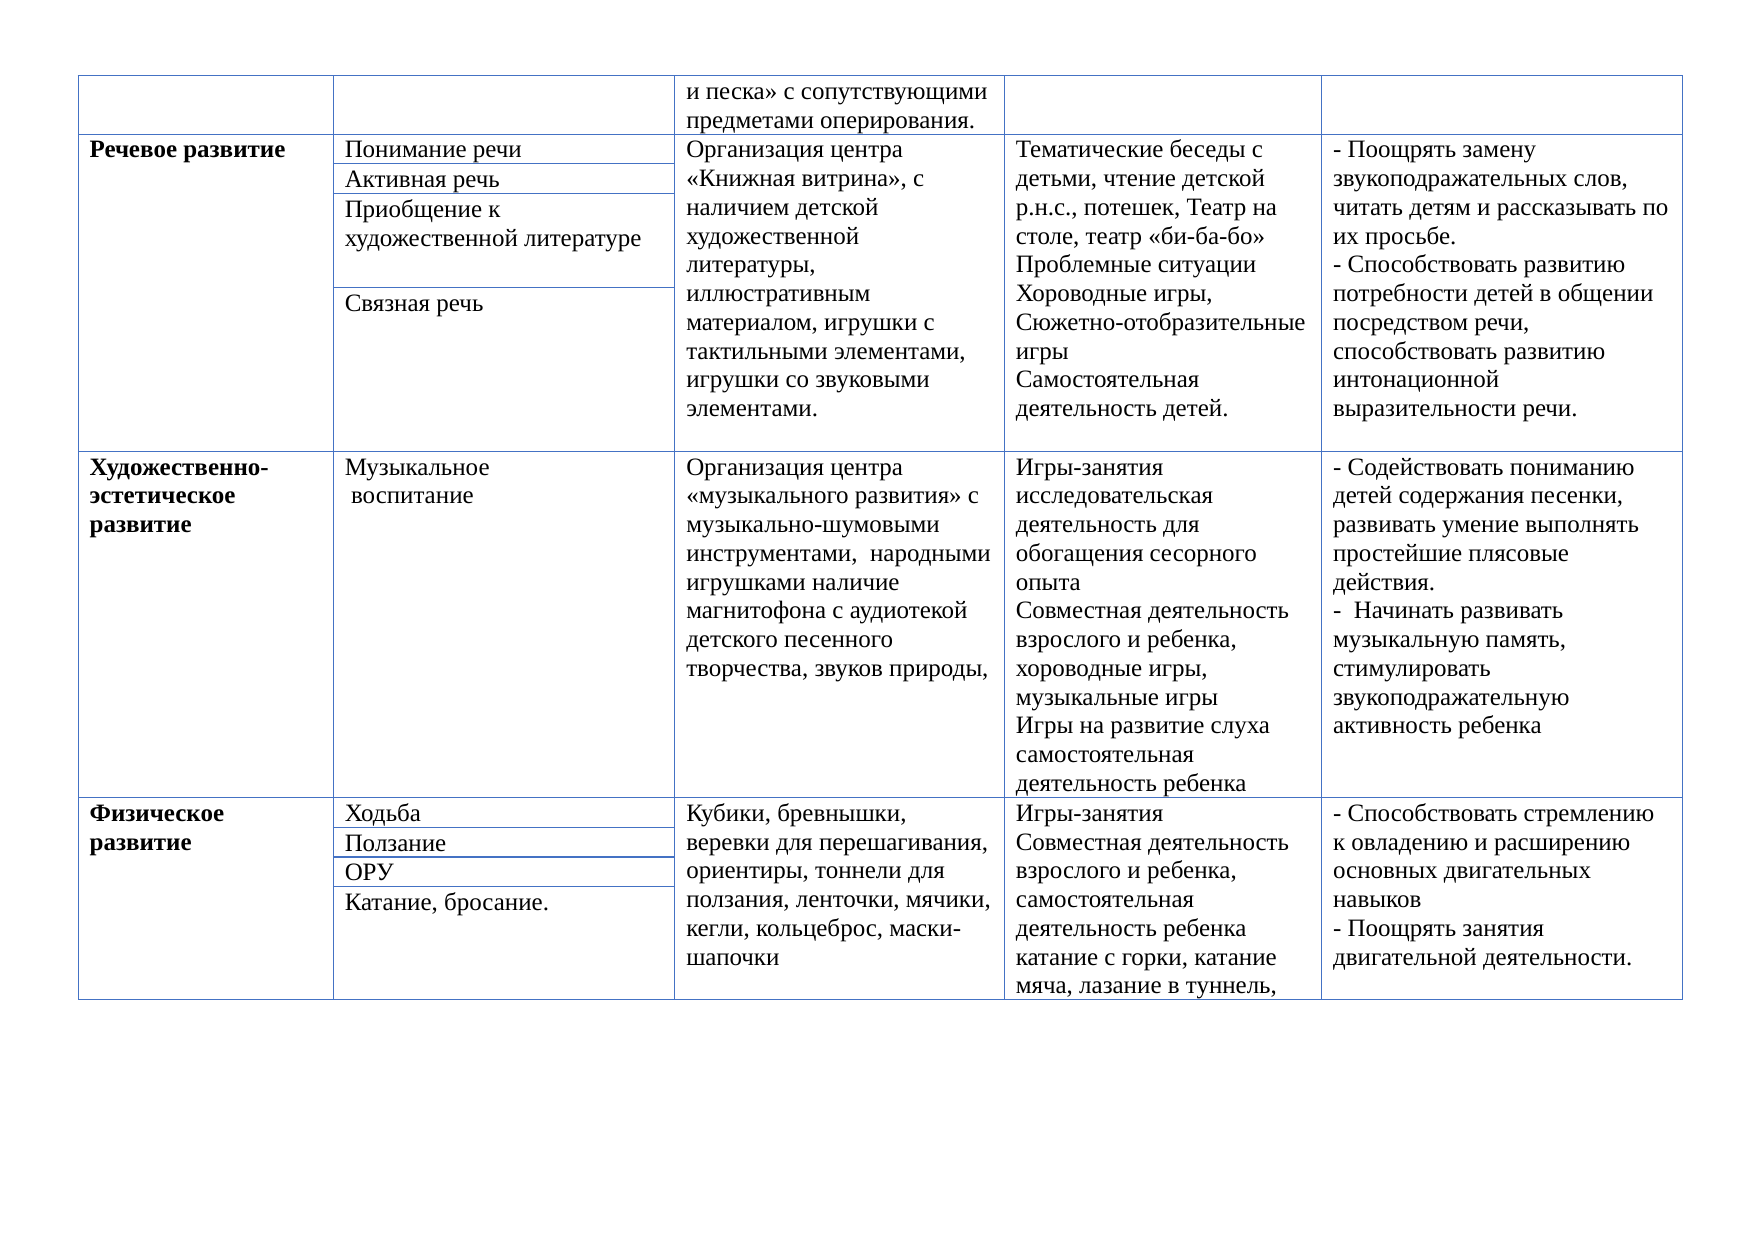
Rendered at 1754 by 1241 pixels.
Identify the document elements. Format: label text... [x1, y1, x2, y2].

table_cell Музыкальное воспитание [334, 452, 674, 797]
table_cell ОРУ [334, 858, 674, 886]
table_cell Ползание [334, 828, 674, 856]
table_cell Физическое развитие [79, 798, 333, 999]
table_cell Катание, бросание. [334, 887, 674, 999]
table_cell Приобщение к художественной литературе [334, 194, 674, 287]
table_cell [1005, 76, 1321, 133]
table_cell - Поощрять замену звукоподражательных слов, читать детям и рассказывать по их просьбе. - Способствовать развитию потребности детей в общении посредством речи, способствовать развитию интонационной выразительности речи. [1322, 135, 1682, 451]
table_cell Игры-занятия Совместная деятельность взрослого и ребенка, самостоятельная деятельность ребенка катание с горки, катание мяча, лазание в туннель, [1005, 798, 1321, 999]
table_cell Организация центра «Книжная витрина», с наличием детской художественной литературы, иллюстративным материалом, игрушки с тактильными элементами, игрушки со звуковыми элементами. [675, 135, 1004, 451]
table_cell Игры-занятия исследовательская деятельность для обогащения сесорного опыта Совместная деятельность взрослого и ребенка, хороводные игры, музыкальные игры Игры на развитие слуха самостоятельная деятельность ребенка [1005, 452, 1321, 797]
table_cell Организация центра «музыкального развития» с музыкально-шумовыми инструментами, народными игрушками наличие магнитофона с аудиотекой детского песенного творчества, звуков природы, [675, 452, 1004, 797]
table_cell Активная речь [334, 164, 674, 193]
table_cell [675, 76, 1004, 133]
table_cell - Способствовать стремлению к овладению и расширению основных двигательных навыков - Поощрять занятия двигательной деятельности. [1322, 798, 1682, 999]
table_cell Ходьба [334, 798, 674, 827]
table_cell Речевое развитие [79, 135, 333, 451]
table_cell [334, 76, 674, 133]
table_cell Кубики, бревнышки, веревки для перешагивания, ориентиры, тоннели для ползания, ленточки, мячики, кегли, кольцеброс, маски-шапочки [675, 798, 1004, 999]
table_cell Связная речь [334, 288, 674, 451]
table_cell - Содействовать пониманию детей содержания песенки, развивать умение выполнять простейшие плясовые действия. - Начинать развивать музыкальную память, стимулировать звукоподражательную активность ребенка [1322, 452, 1682, 797]
table_cell Тематические беседы с детьми, чтение детской р.н.с., потешек, Театр на столе, театр «би-ба-бо» Проблемные ситуации Хороводные игры, Сюжетно-отобразительные игры Самостоятельная деятельность детей. [1005, 135, 1321, 451]
table_cell Художественно-эстетическое развитие [79, 452, 333, 797]
table_cell Понимание речи [334, 135, 674, 163]
